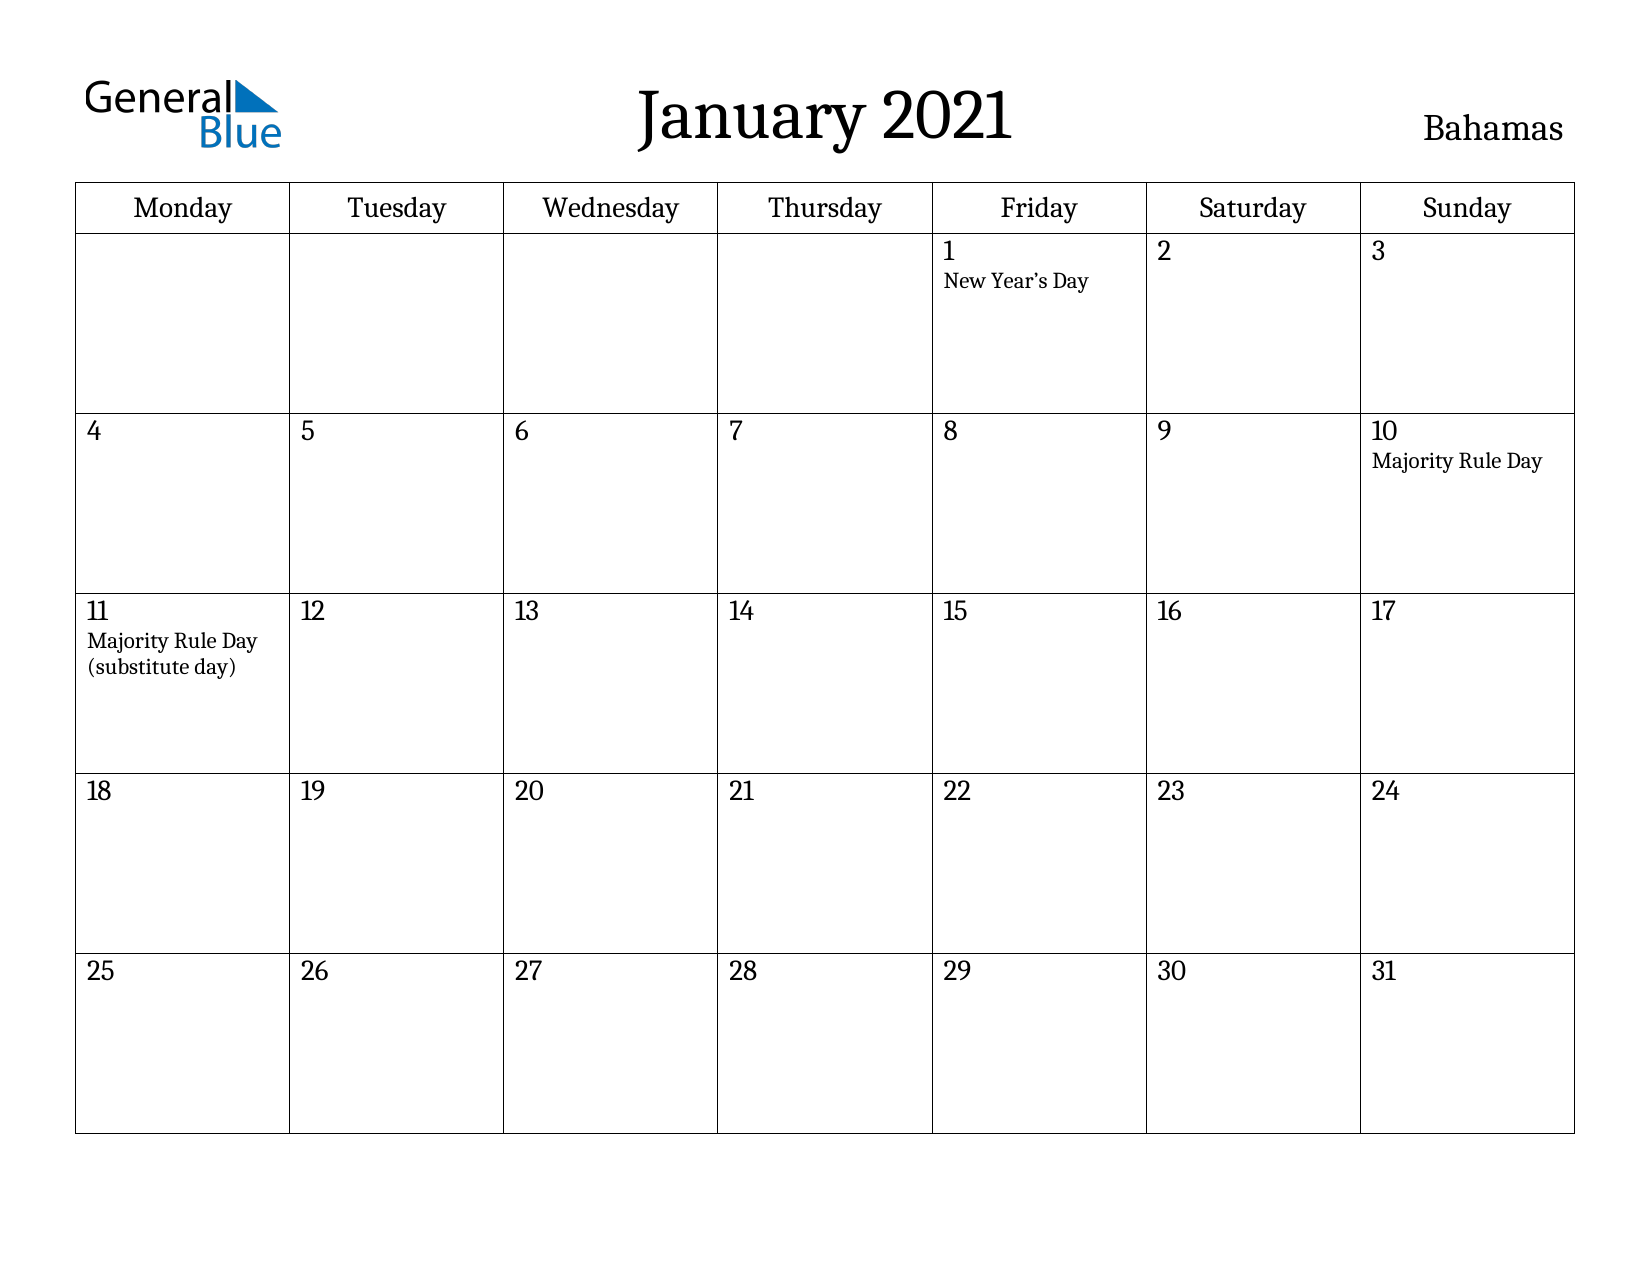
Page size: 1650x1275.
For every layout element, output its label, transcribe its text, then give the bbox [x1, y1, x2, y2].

table_cell [718, 267, 932, 413]
table_cell 28 [718, 954, 932, 987]
table_cell [1361, 808, 1574, 953]
table_cell [933, 448, 1146, 593]
table_cell 6 [504, 414, 717, 447]
table_cell [718, 988, 932, 1133]
table_cell [290, 234, 503, 267]
table_cell 3 [1361, 234, 1574, 267]
table_cell [290, 267, 503, 413]
table_header Bahamas [1146, 75, 1574, 182]
table_cell 14 [718, 594, 932, 627]
table_cell [1147, 627, 1360, 773]
table_cell [504, 234, 717, 267]
table_cell [1147, 267, 1360, 413]
table_cell [718, 808, 932, 953]
table_cell Thursday [718, 183, 932, 233]
table_cell [933, 808, 1146, 953]
table_cell [504, 988, 717, 1133]
table_cell [718, 234, 932, 267]
table_cell [1147, 448, 1360, 593]
table_cell 13 [504, 594, 717, 627]
table_header January 2021 [504, 75, 1146, 182]
table_cell [933, 627, 1146, 773]
table_cell 24 [1361, 774, 1574, 807]
table_cell Majority Rule Day [1361, 448, 1574, 593]
table_cell 11 [76, 594, 289, 627]
table_cell [504, 808, 717, 953]
table_cell Monday [76, 183, 289, 233]
table_cell 15 [933, 594, 1146, 627]
table_cell [1361, 988, 1574, 1133]
table_cell 5 [290, 414, 503, 447]
table_cell 29 [933, 954, 1146, 987]
table_cell 17 [1361, 594, 1574, 627]
table_cell 12 [290, 594, 503, 627]
table_cell [290, 808, 503, 953]
table_cell [1361, 627, 1574, 773]
table_cell 2 [1147, 234, 1360, 267]
table_cell Saturday [1147, 183, 1360, 233]
table_cell [76, 234, 289, 267]
table_header [76, 75, 503, 182]
table_cell New Year’s Day [933, 267, 1146, 413]
picture [86, 80, 281, 148]
table_cell [1361, 267, 1574, 413]
table_cell 21 [718, 774, 932, 807]
table_cell [76, 448, 289, 593]
table_cell Friday [933, 183, 1146, 233]
table_cell Sunday [1361, 183, 1574, 233]
table_cell [718, 627, 932, 773]
table_cell 20 [504, 774, 717, 807]
table_cell 9 [1147, 414, 1360, 447]
table_cell 8 [933, 414, 1146, 447]
table_cell Tuesday [290, 183, 503, 233]
table_cell 23 [1147, 774, 1360, 807]
table_cell 1 [933, 234, 1146, 267]
table_cell 7 [718, 414, 932, 447]
table_cell 16 [1147, 594, 1360, 627]
table_cell [933, 988, 1146, 1133]
table_cell 25 [76, 954, 289, 987]
table_cell [290, 627, 503, 773]
table_cell [76, 267, 289, 413]
table_cell [76, 808, 289, 953]
table_cell 27 [504, 954, 717, 987]
table_cell [504, 448, 717, 593]
table_cell 10 [1361, 414, 1574, 447]
table_cell 26 [290, 954, 503, 987]
table_cell [718, 448, 932, 593]
table_cell [290, 448, 503, 593]
table_cell [76, 988, 289, 1133]
table_cell [504, 627, 717, 773]
table_cell [1147, 808, 1360, 953]
table_cell [504, 267, 717, 413]
table_cell 31 [1361, 954, 1574, 987]
table_cell [290, 988, 503, 1133]
table_cell 22 [933, 774, 1146, 807]
table_cell 19 [290, 774, 503, 807]
table_cell 4 [76, 414, 289, 447]
table_cell Wednesday [504, 183, 717, 233]
table_cell 30 [1147, 954, 1360, 987]
table_cell Majority Rule Day (substitute day) [76, 627, 289, 773]
table_cell [1147, 988, 1360, 1133]
table_cell 18 [76, 774, 289, 807]
